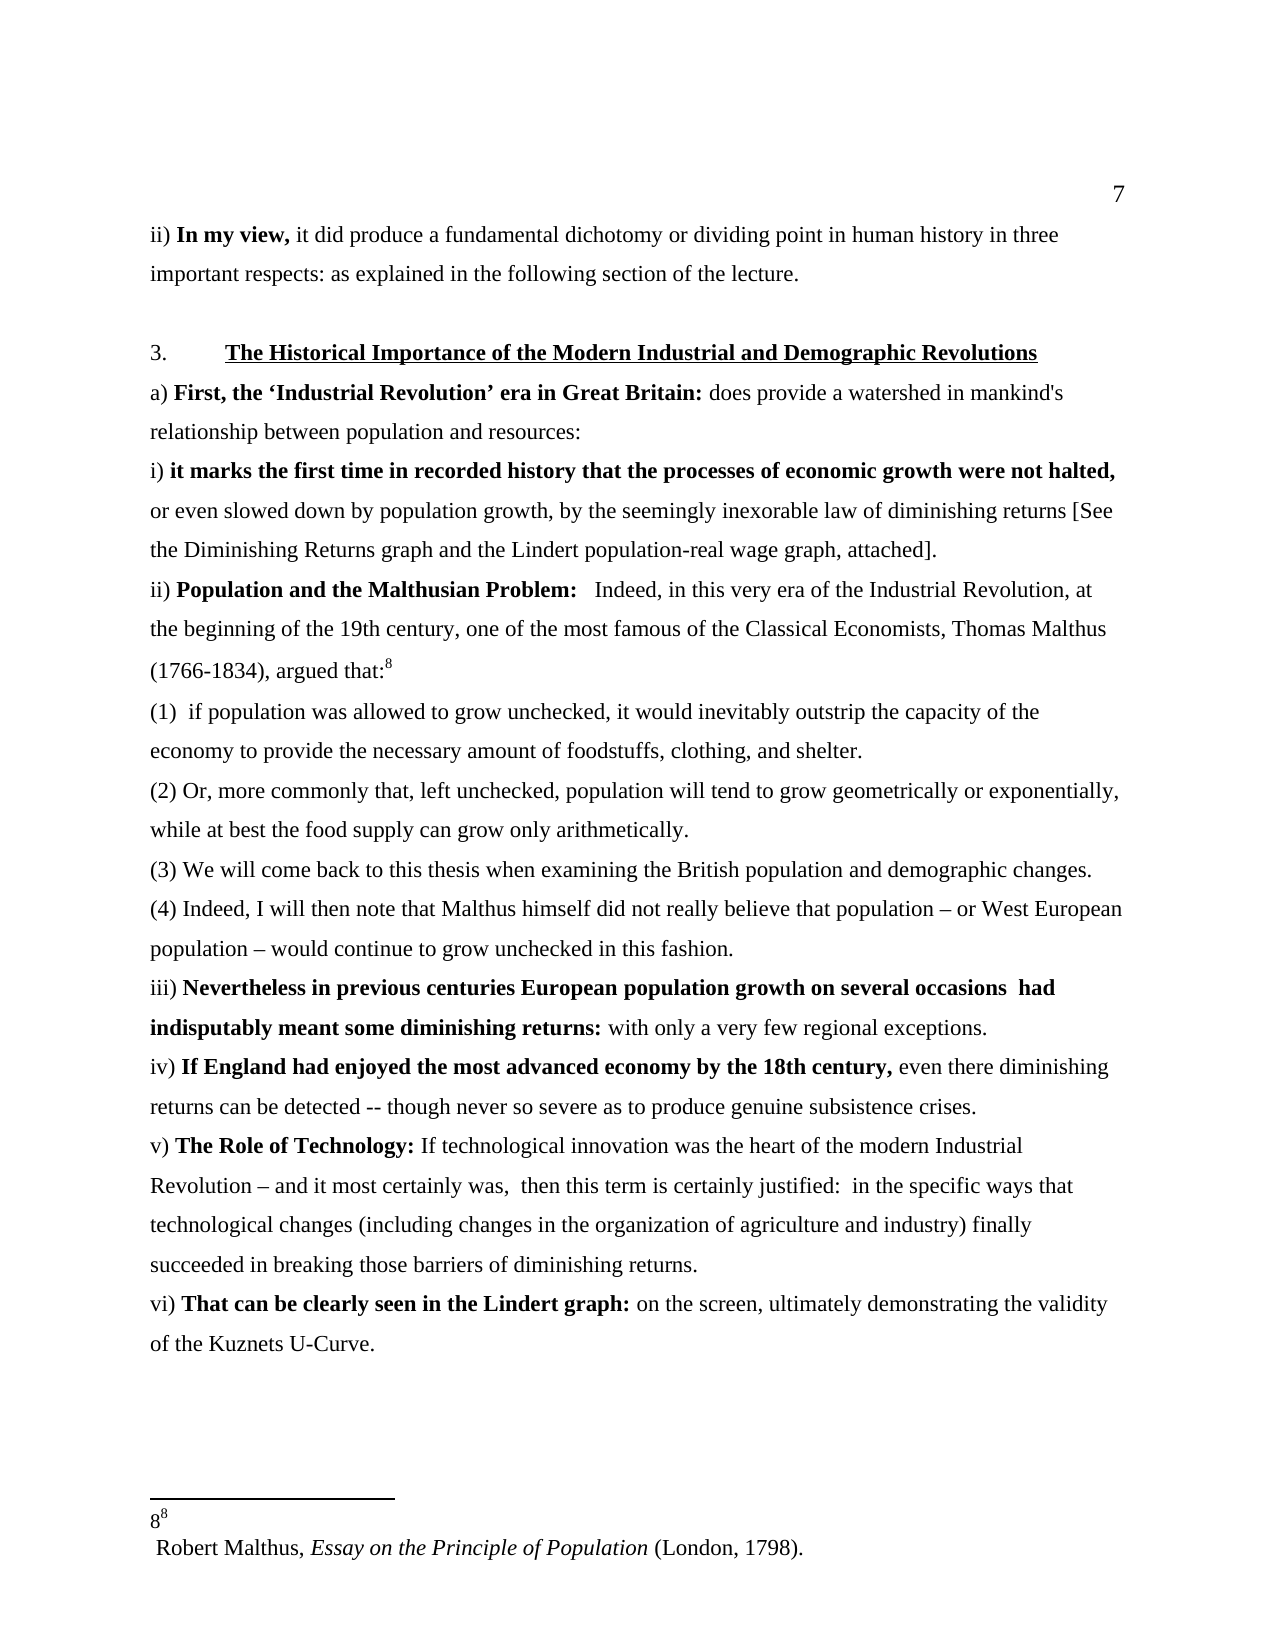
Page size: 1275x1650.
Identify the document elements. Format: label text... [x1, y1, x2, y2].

list v) The Role of Technology: If technological innovation was the heart of the modern Industrial Revolution – and it most certainly was, then this term is certainly justified: in the specific ways that technological changes (including changes in the organization of agriculture and industry) finally succeeded in breaking those barriers of diminishing returns. [150, 1132, 1125, 1277]
list (3) We will come back to this thesis when examining the British population and demographic changes. [150, 856, 1125, 882]
list (2) Or, more commonly that, left unchecked, population will tend to grow geometrically or exponentially, while at best the food supply can grow only arithmetically. [150, 777, 1125, 843]
list 3. The Historical Importance of the Modern Industrial and Demographic Revolutions [150, 339, 1125, 365]
list ii) Population and the Malthusian Problem: Indeed, in this very era of the Industrial Revolution, at the beginning of the 19th century, one of the most famous of the Classical Economists, Thomas Malthus (1766-1834), argued that:8 [150, 576, 1125, 684]
list (1) if population was allowed to grow unchecked, it would inevitably outstrip the capacity of the economy to provide the necessary amount of foodstuffs, clothing, and shelter. [150, 698, 1125, 764]
list iv) If England had enjoyed the most advanced economy by the 18th century, even there diminishing returns can be detected -- though never so severe as to produce genuine subsistence crises. [150, 1053, 1125, 1119]
list (4) Indeed, I will then note that Malthus himself did not really believe that population – or West European population – would continue to grow unchecked in this fashion. [150, 895, 1125, 961]
list ii) In my view, it did produce a fundamental dichotomy or dividing point in human history in three important respects: as explained in the following section of the lecture. [150, 179, 1125, 286]
list a) First, the ‘Industrial Revolution’ era in Great Britain: does provide a watershed in mankind's relationship between population and resources: [150, 378, 1125, 444]
list iii) Nevertheless in previous centuries European population growth on several occasions had indisputably meant some diminishing returns: with only a very few regional exceptions. [150, 974, 1125, 1040]
list vi) That can be clearly seen in the Lindert graph: on the screen, ultimately demonstrating the validity of the Kuznets U-Curve. [150, 1290, 1125, 1356]
list i) it marks the first time in recorded history that the processes of economic growth were not halted, or even slowed down by population growth, by the seemingly inexorable law of diminishing returns [See the Diminishing Returns graph and the Lindert population-real wage graph, attached]. [150, 457, 1125, 563]
